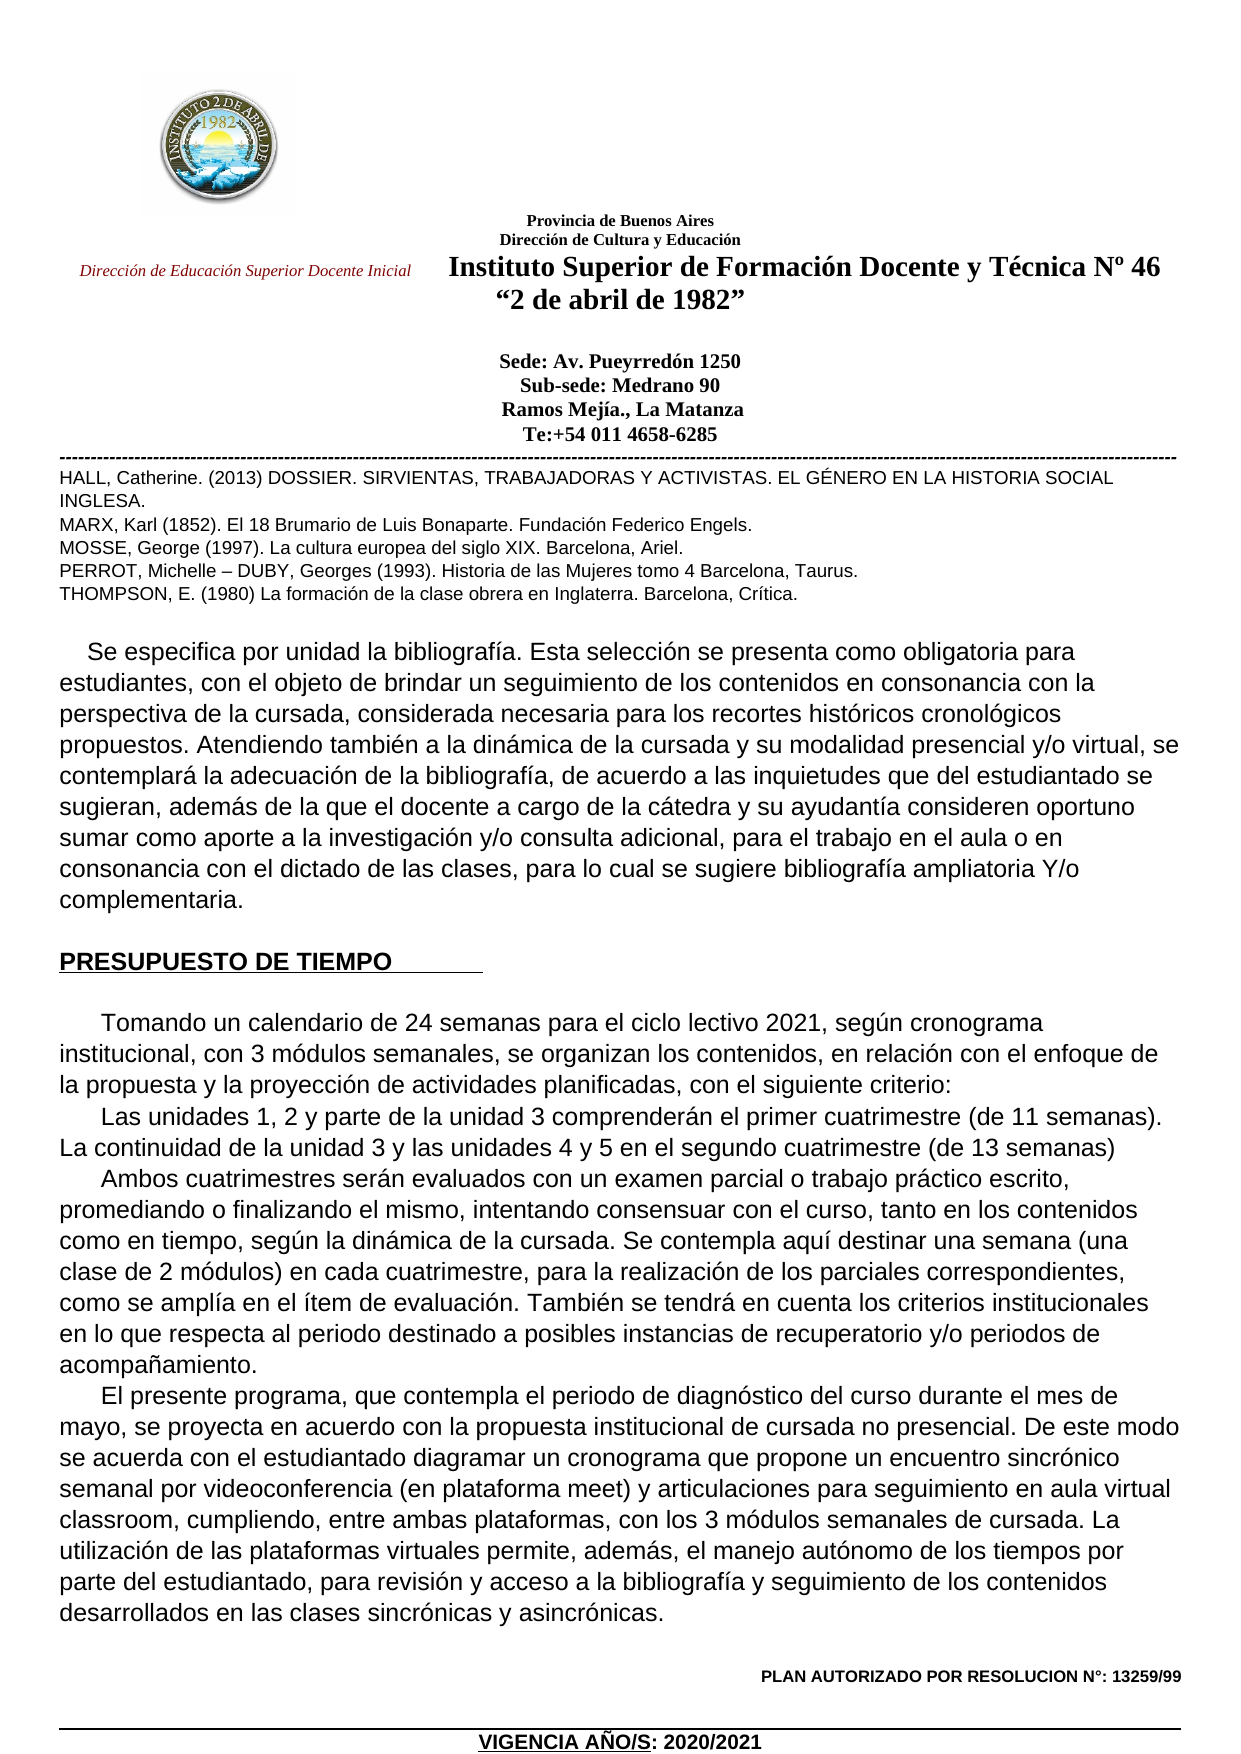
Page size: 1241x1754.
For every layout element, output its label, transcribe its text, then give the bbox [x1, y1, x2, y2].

text PRESUPUESTO DE TIEMPO [59, 947, 1181, 976]
text HALL, Catherine. (2013) DOSSIER. SIRVIENTAS, TRABAJADORAS Y ACTIVISTAS. EL GÉNERO EN LA HISTORIA SOCIAL INGLESA. [59, 467, 1181, 512]
text El presente programa, que contempla el periodo de diagnóstico del curso durante el mes de mayo, se proyecta en acuerdo con la propuesta institucional de cursada no presencial. De este modo se acuerda con el estudiantado diagramar un cronograma que propone un encuentro sincrónico semanal por videoconferencia (en plataforma meet) y articulaciones para seguimiento en aula virtual classroom, cumpliendo, entre ambas plataformas, con los 3 módulos semanales de cursada. La utilización de las plataformas virtuales permite, además, el manejo autónomo de los tiempos por parte del estudiantado, para revisión y acceso a la bibliografía y seguimiento de los contenidos desarrollados en las clases sincrónicas y asincrónicas. [59, 1381, 1181, 1627]
text Las unidades 1, 2 y parte de la unidad 3 comprenderán el primer cuatrimestre (de 11 semanas). La continuidad de la unidad 3 y las unidades 4 y 5 en el segundo cuatrimestre (de 13 semanas) [59, 1101, 1181, 1161]
text Ambos cuatrimestres serán evaluados con un examen parcial o trabajo práctico escrito, promediando o finalizando el mismo, intentando consensuar con el curso, tanto en los contenidos como en tiempo, según la dinámica de la cursada. Se contempla aquí destinar una semana (una clase de 2 módulos) en cada cuatrimestre, para la realización de los parciales correspondientes, como se amplía en el ítem de evaluación. También se tendrá en cuenta los criterios institucionales en lo que respecta al periodo destinado a posibles instancias de recuperatorio y/o periodos de acompañamiento. [59, 1163, 1181, 1378]
text Se especifica por unidad la bibliografía. Esta selección se presenta como obligatoria para estudiantes, con el objeto de brindar un seguimiento de los contenidos en consonancia con la perspectiva de la cursada, considerada necesaria para los recortes históricos cronológicos propuestos. Atendiendo también a la dinámica de la cursada y su modalidad presencial y/o virtual, se contemplará la adecuación de la bibliografía, de acuerdo a las inquietudes que del estudiantado se sugieran, además de la que el docente a cargo de la cátedra y su ayudantía consideren oportuno sumar como aporte a la investigación y/o consulta adicional, para el trabajo en el aula o en consonancia con el dictado de las clases, para lo cual se sugiere bibliografía ampliatoria Y/o complementaria. [59, 637, 1181, 914]
text MARX, Karl (1852). El 18 Brumario de Luis Bonaparte. Fundación Federico Engels. [59, 513, 1181, 535]
text THOMPSON, E. (1980) La formación de la clase obrera en Inglaterra. Barcelona, Crítica. [59, 583, 1181, 605]
picture [140, 73, 297, 216]
text PERROT, Michelle – DUBY, Georges (1993). Historia de las Mujeres tomo 4 Barcelona, Taurus. [59, 560, 1181, 582]
text MOSSE, George (1997). La cultura europea del siglo XIX. Barcelona, Ariel. [59, 537, 1181, 558]
text Tomando un calendario de 24 semanas para el ciclo lectivo 2021, según cronograma institucional, con 3 módulos semanales, se organizan los contenidos, en relación con el enfoque de la propuesta y la proyección de actividades planificadas, con el siguiente criterio: [59, 1008, 1181, 1099]
